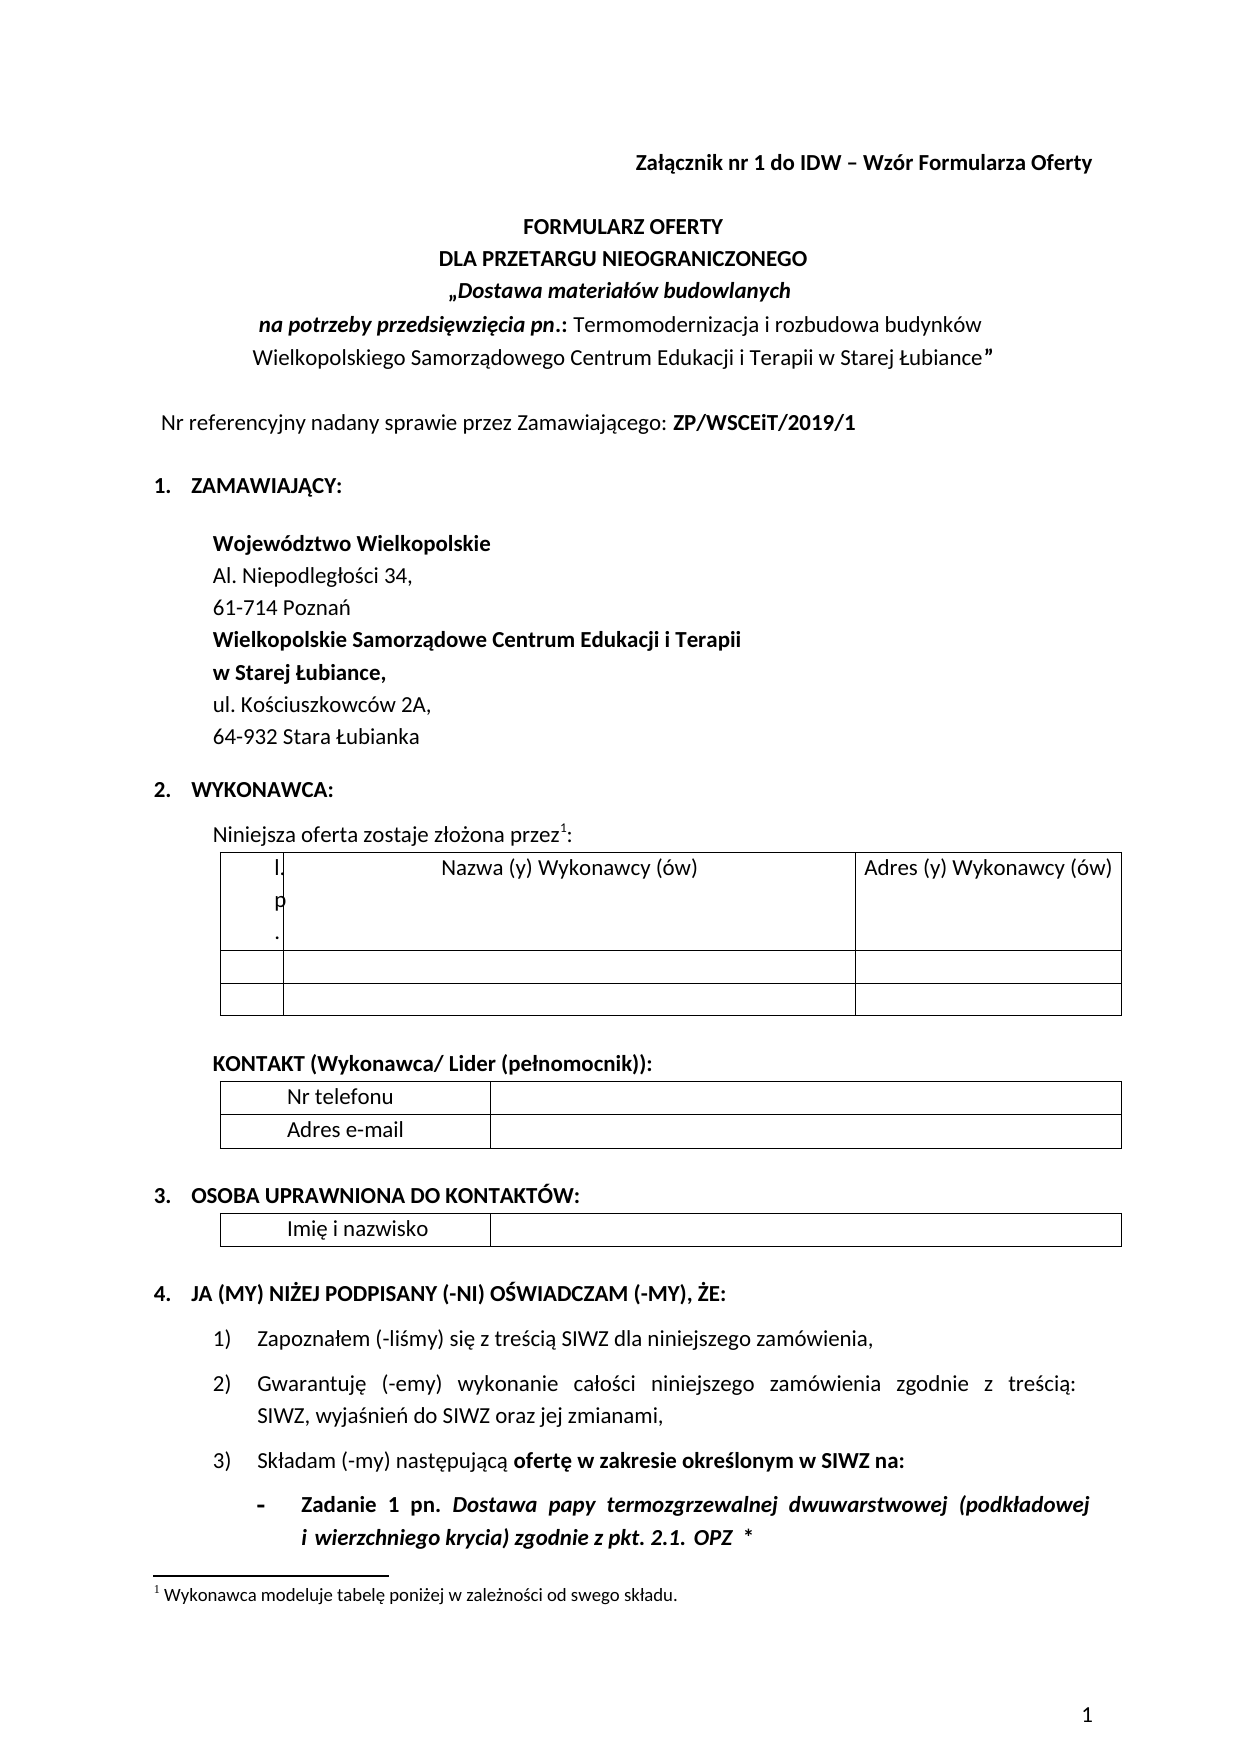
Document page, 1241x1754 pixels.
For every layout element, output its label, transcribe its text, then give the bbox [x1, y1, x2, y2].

list 64-932 Stara Łubianka [213, 722, 1093, 750]
table_cell [284, 951, 855, 982]
table_cell Adres e-mail [221, 1115, 490, 1147]
list w Starej Łubiance, [213, 658, 1093, 686]
list Wielkopolskie Samorządowe Centrum Edukacji i Terapii [213, 625, 1093, 653]
list Al. Niepodległości 34, [213, 561, 1093, 589]
list Zapoznałem (-liśmy) się z treścią SIWZ dla niniejszego zamówienia, [213, 1324, 1093, 1352]
list Zadanie 1 pn. Dostawa papy termozgrzewalnej dwuwarstwowej (podkładowej i wierzchniego krycia) zgodnie z pkt. 2.1. OPZ * [257, 1490, 1093, 1551]
table_cell [221, 951, 283, 982]
table_cell [284, 984, 855, 1015]
list Gwarantuję (-emy) wykonanie całości niniejszego zamówienia zgodnie z treścią: SIWZ, wyjaśnień do SIWZ oraz jej zmianami, [213, 1369, 1093, 1429]
subtitle FORMULARZ OFERTY [153, 212, 1093, 240]
table_header [491, 1082, 1121, 1114]
table_header Nr telefonu [221, 1082, 490, 1114]
table_cell [856, 984, 1121, 1015]
table_header Nr referencyjny nadany sprawie przez Zamawiającego: ZP/WSCEiT/2019/1 [154, 375, 1117, 472]
list ZAMAWIAJĄCY: [153, 472, 1093, 500]
table_header Adres (y) Wykonawcy (ów) [856, 853, 1121, 949]
table_header Nazwa (y) Wykonawcy (ów) [284, 853, 855, 949]
list OSOBA UPRAWNIONA DO KONTAKTÓW: [153, 1181, 1093, 1209]
subtitle Załącznik nr 1 do IDW – Wzór Formularza Oferty [153, 148, 1093, 176]
table_cell [856, 951, 1121, 982]
list JA (MY) NIŻEJ PODPISANY (-NI) OŚWIADCZAM (-MY), ŻE: [153, 1279, 1093, 1307]
table_header Imię i nazwisko [221, 1214, 490, 1246]
table_cell [491, 1115, 1121, 1147]
list Województwo Wielkopolskie [213, 529, 1093, 557]
list WYKONAWCA: [153, 775, 1093, 803]
subtitle DLA PRZETARGU NIEOGRANICZONEGO [153, 244, 1093, 272]
list 61-714 Poznań [213, 593, 1093, 621]
table_cell [221, 984, 283, 1015]
table_header l.p. [221, 853, 283, 949]
text „Dostawa materiałów budowlanych na potrzeby przedsięwzięcia pn.: Termomodernizacja i rozbudowa budynków Wielkopolskiego Samorządowego Centrum Edukacji i Terapii w Starej Łubiance” [153, 276, 1093, 371]
list Składam (-my) następującą ofertę w zakresie określonym w SIWZ na: [213, 1446, 1093, 1474]
list ul. Kościuszkowców 2A, [213, 690, 1093, 718]
table_header [491, 1214, 1121, 1246]
text KONTAKT (Wykonawca/ Lider (pełnomocnik)): [213, 1049, 1093, 1077]
text Niniejsza oferta zostaje złożona przez: [213, 820, 1093, 848]
